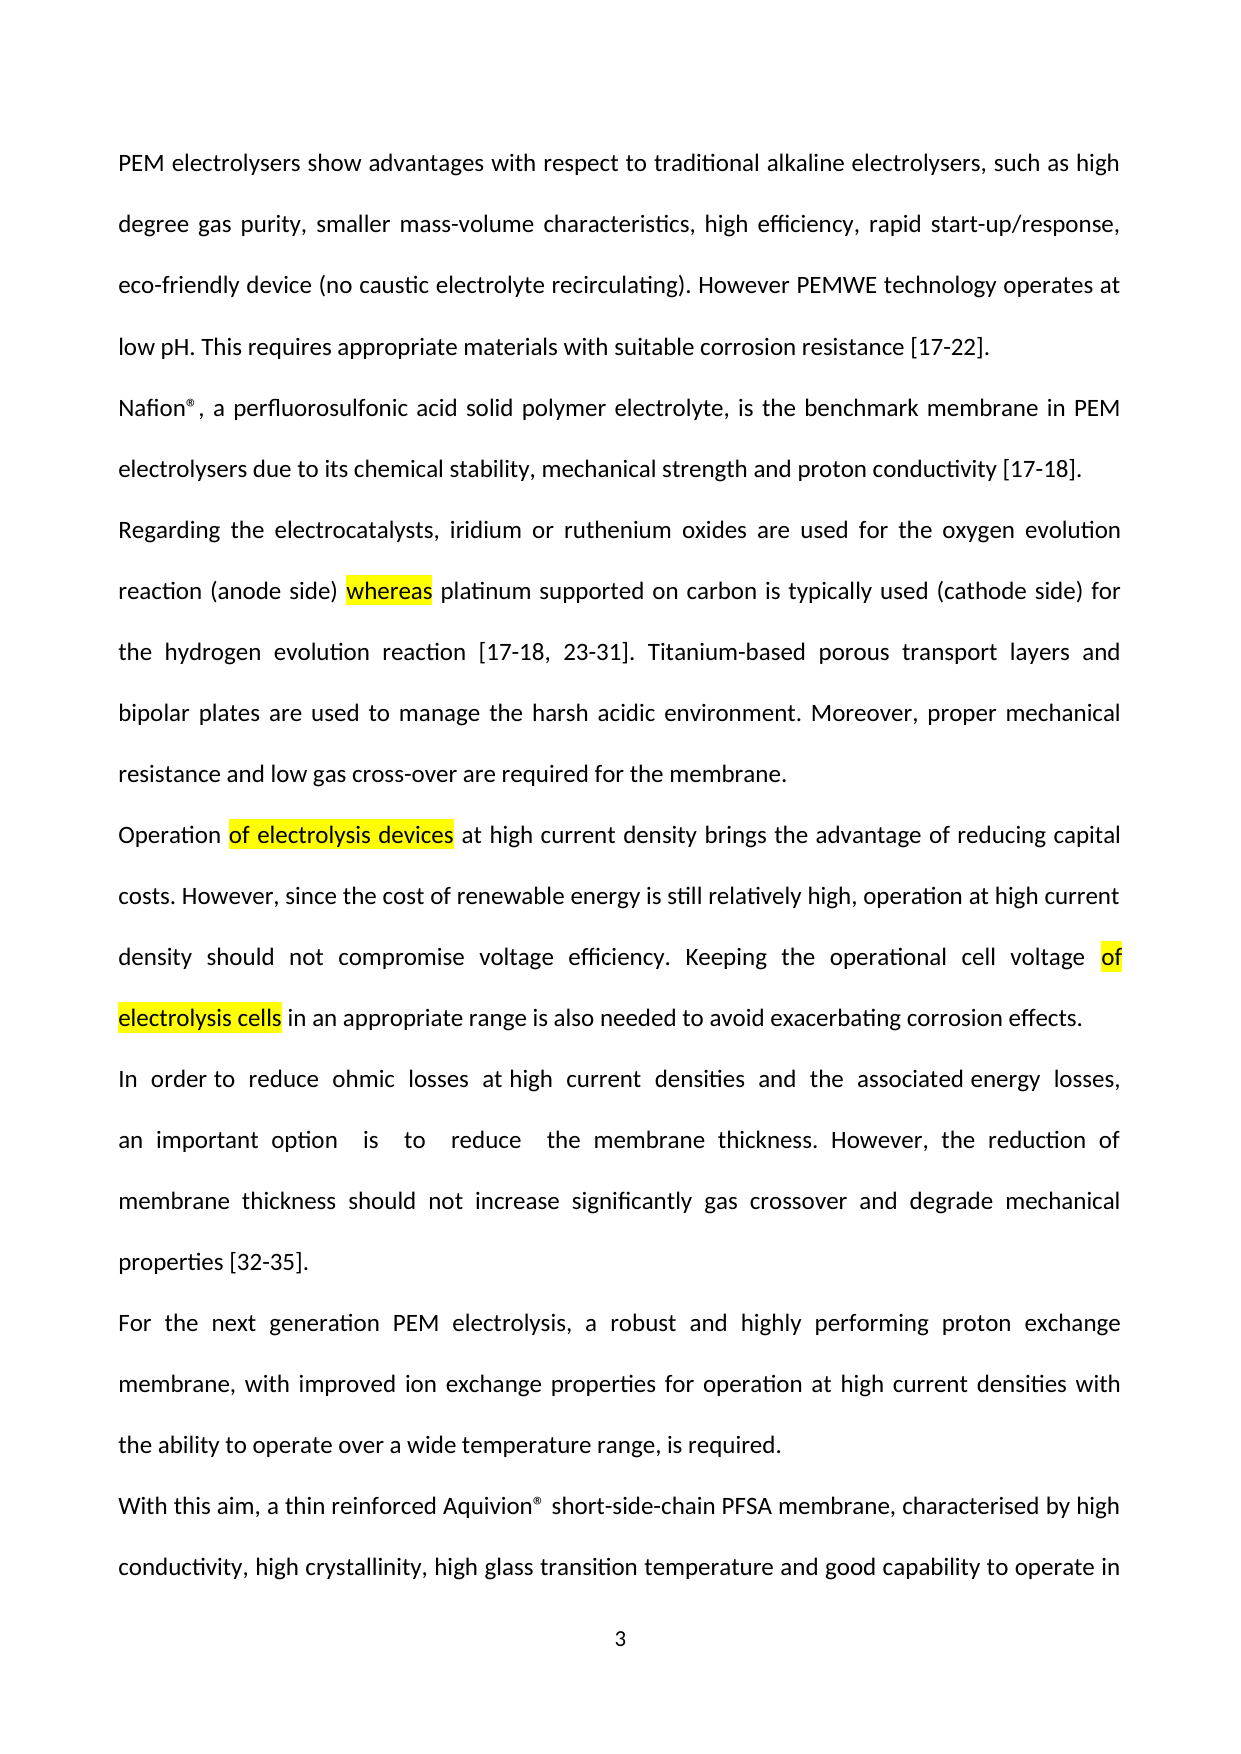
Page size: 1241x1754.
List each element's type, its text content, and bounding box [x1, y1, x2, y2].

text Operation of electrolysis devices at high current density brings the advantage of reducing capital costs. However, since the cost of renewable energy is still relatively high, operation at high current density should not compromise voltage efficiency. Keeping the operational cell voltage of electrolysis cells in an appropriate range is also needed to avoid exacerbating corrosion effects. [118, 819, 1122, 1033]
text PEM electrolysers show advantages with respect to traditional alkaline electrolysers, such as high degree gas purity, smaller mass-volume characteristics, high efficiency, rapid start-up/response, eco-friendly device (no caustic electrolyte recirculating). However PEMWE technology operates at low pH. This requires appropriate materials with suitable corrosion resistance [17-22]. [118, 148, 1122, 361]
text Regarding the electrocatalysts, iridium or ruthenium oxides are used for the oxygen evolution reaction (anode side) whereas platinum supported on carbon is typically used (cathode side) for the hydrogen evolution reaction [17-18, 23-31]. Titanium-based porous transport layers and bipolar plates are used to manage the harsh acidic environment. Moreover, proper mechanical resistance and low gas cross-over are required for the membrane. [118, 514, 1122, 788]
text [118, 1491, 1122, 1582]
text In order to reduce ohmic losses at high current densities and the associated energy losses, an important option is to reduce the membrane thickness. However, the reduction of membrane thickness should not increase significantly gas crossover and degrade mechanical properties [32-35]. [118, 1063, 1122, 1277]
text Nafion®, a perfluorosulfonic acid solid polymer electrolyte, is the benchmark membrane in PEM electrolysers due to its chemical stability, mechanical strength and proton conductivity [17-18]. [118, 392, 1122, 483]
text For the next generation PEM electrolysis, a robust and highly performing proton exchange membrane, with improved ion exchange properties for operation at high current densities with the ability to operate over a wide temperature range, is required. [118, 1307, 1122, 1460]
